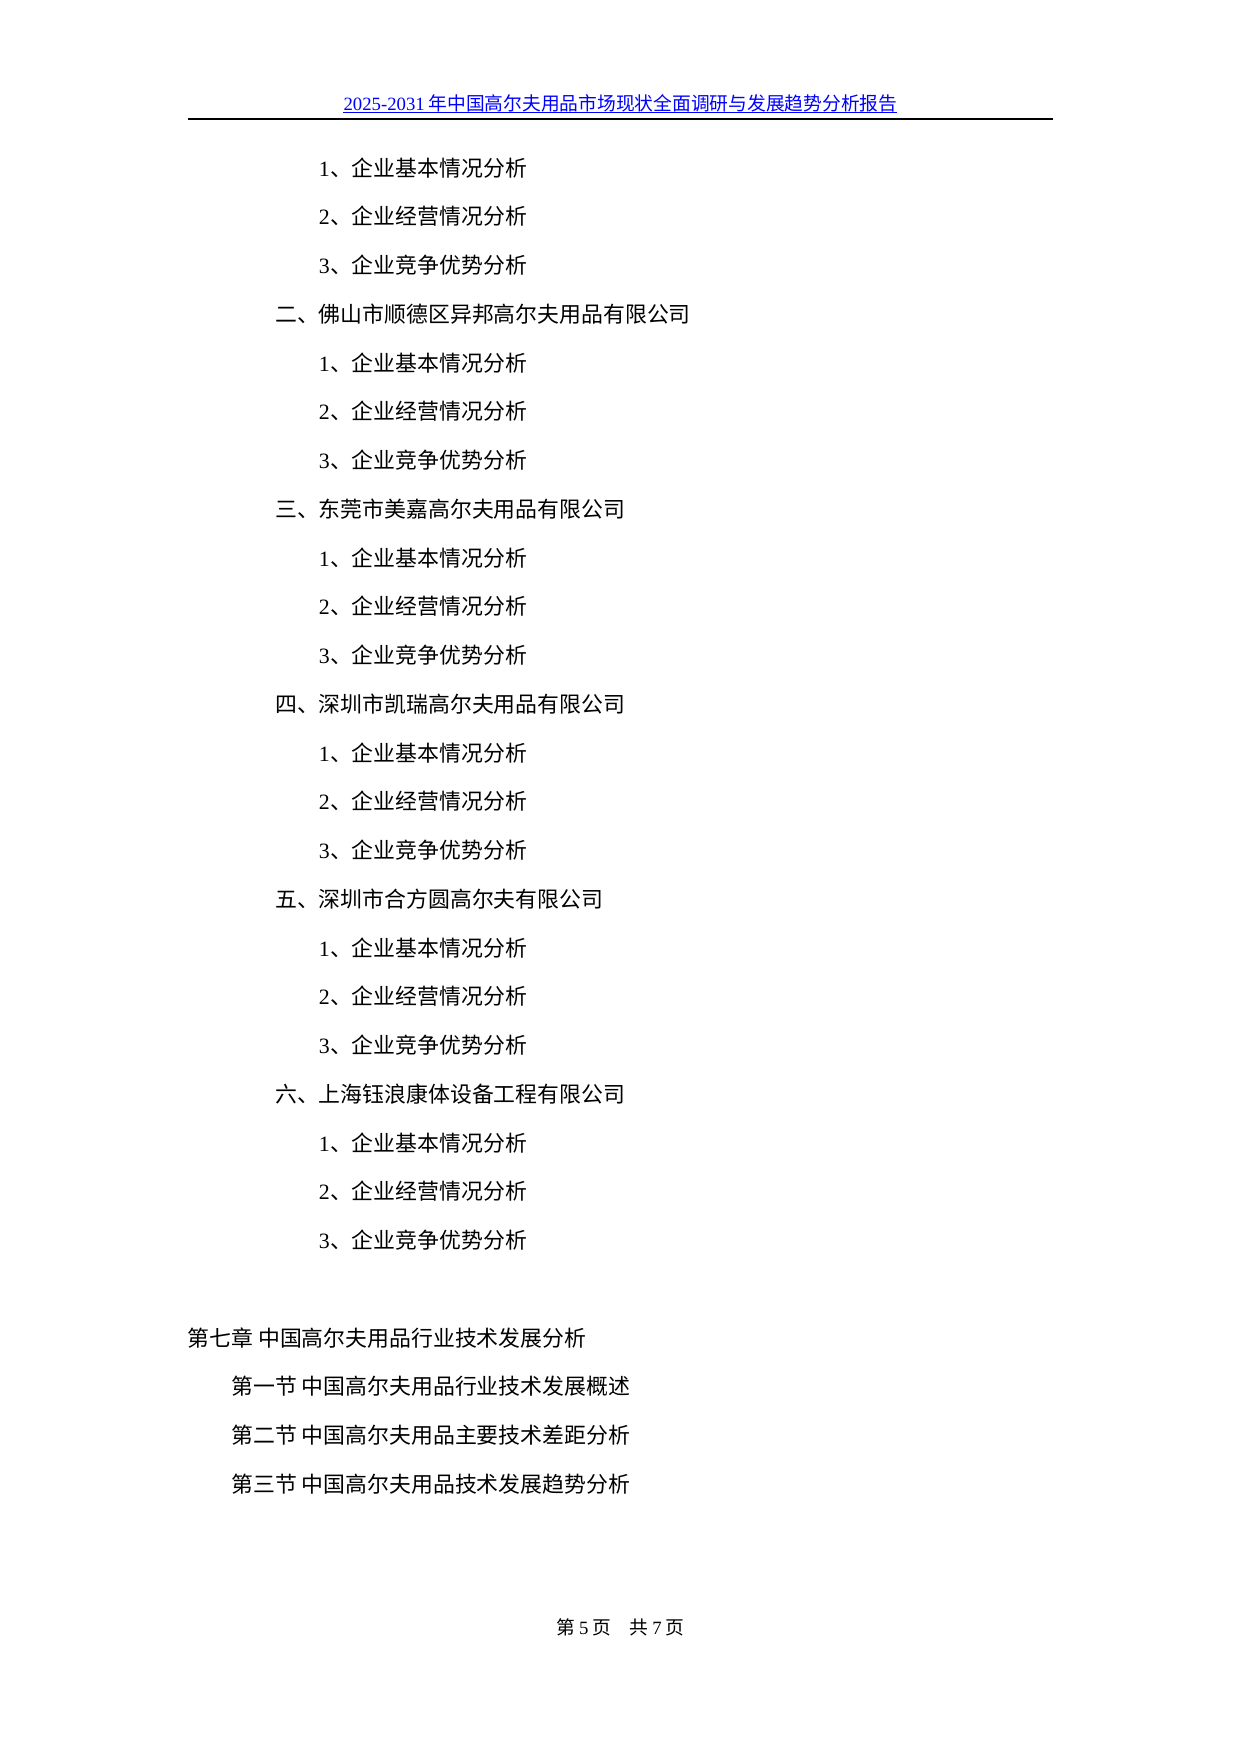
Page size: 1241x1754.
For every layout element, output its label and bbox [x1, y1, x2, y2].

text [187, 150, 1053, 1499]
